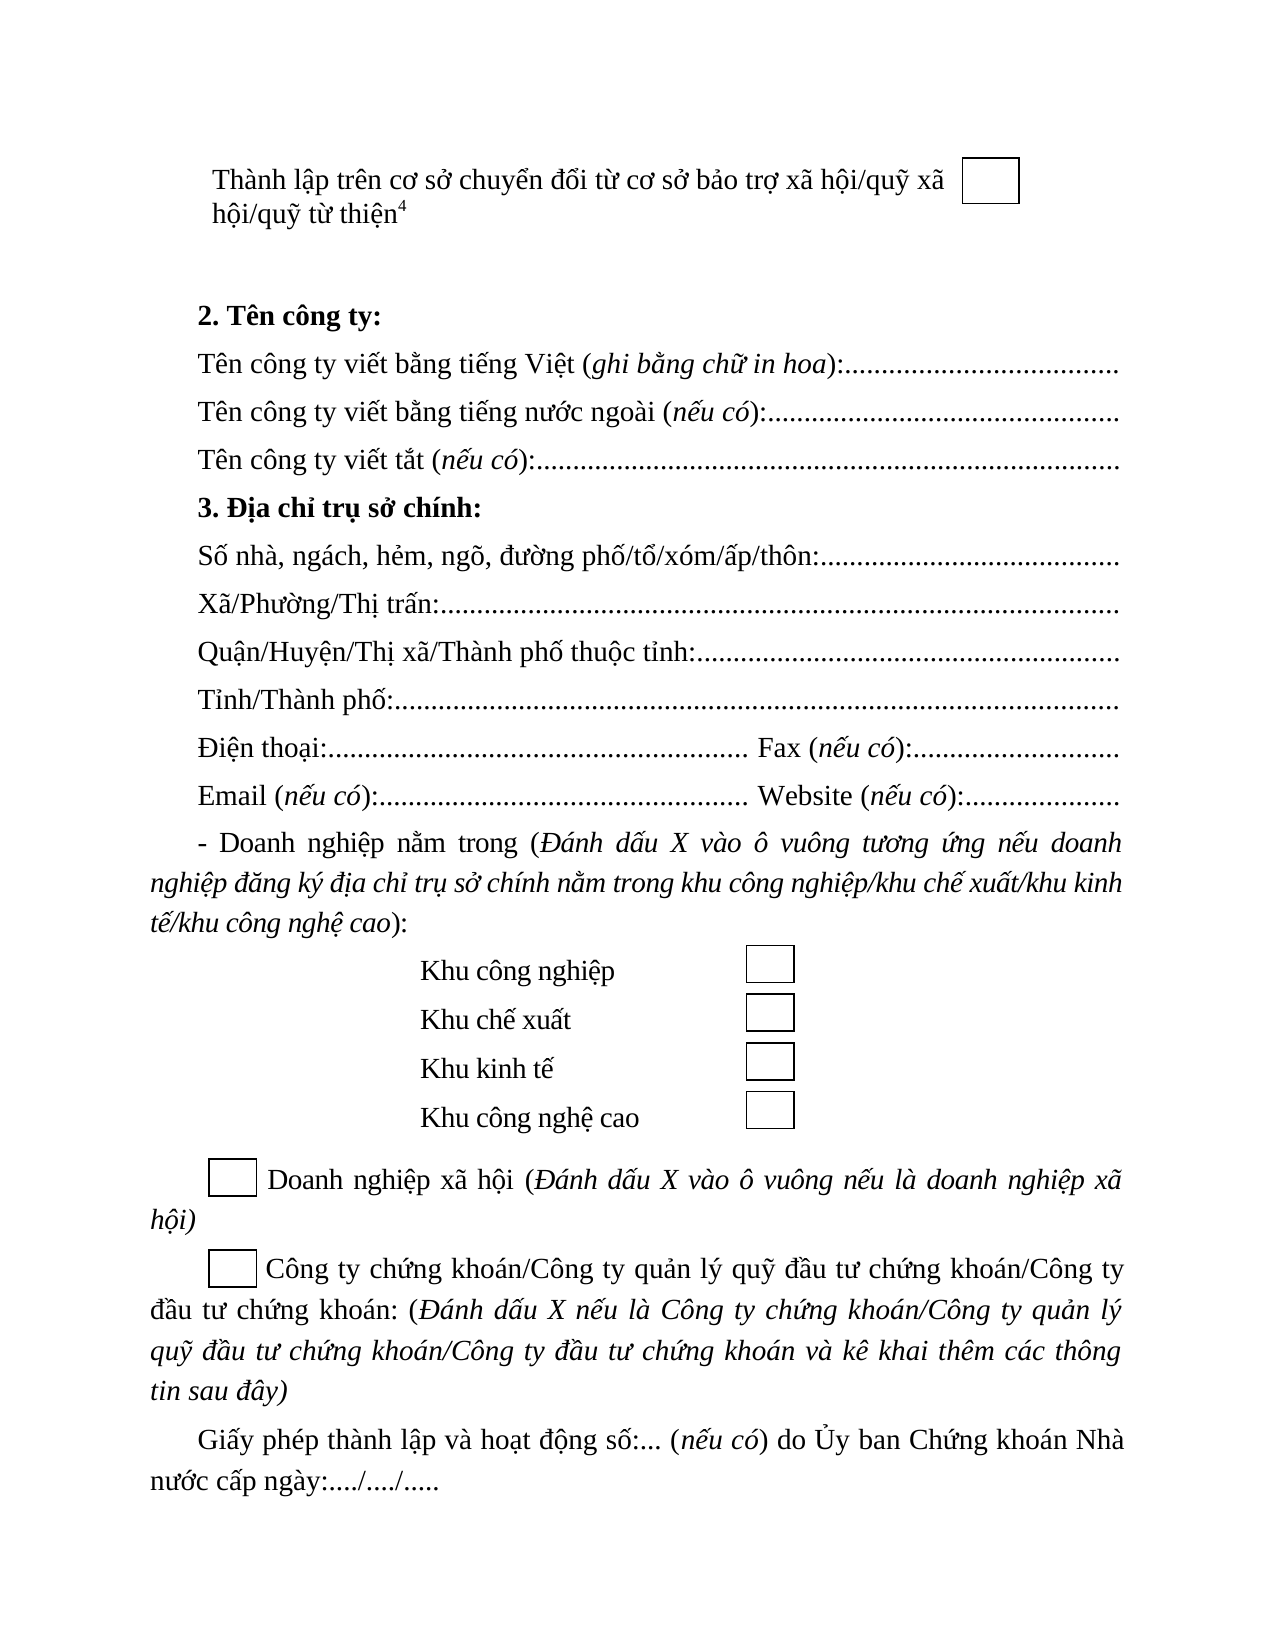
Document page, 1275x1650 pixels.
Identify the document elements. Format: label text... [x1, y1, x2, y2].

table_header [711, 940, 913, 989]
table_cell [957, 150, 1034, 236]
text 3. Địa chỉ trụ sở chính: [150, 486, 1125, 525]
table_cell Khu công nghệ cao [361, 1087, 711, 1148]
text - Doanh nghiệp nằm trong (Đánh dấu X vào ô vuông tương ứng nếu doanh nghiệp đăng ký địa chỉ trụ sở chính nằm trong khu công nghiệp/khu chế xuất/khu kinh tế/khu công nghệ cao): [150, 821, 1125, 940]
text Tên công ty viết bằng tiếng nước ngoài (nếu có): [150, 390, 1125, 429]
text 2. Tên công ty: [150, 294, 1125, 334]
text Doanh nghiệp xã hội (Đánh dấu X vào ô vuông nếu là doanh nghiệp xã hội) [150, 1157, 1125, 1238]
table_cell Khu kinh tế [361, 1038, 711, 1087]
table_cell Khu chế xuất [361, 989, 711, 1038]
text Điện thoại: Fax (nếu có): [150, 725, 1125, 765]
text Tỉnh/Thành phố: [150, 677, 1125, 717]
text Công ty chứng khoán/Công ty quản lý quỹ đầu tư chứng khoán/Công ty đầu tư chứng khoán: (Đánh dấu X nếu là Công ty chứng khoán/Công ty quản lý quỹ đầu tư chứng khoán/Công ty đầu tư chứng khoán và kê khai thêm các thông tin sau đây) [150, 1246, 1125, 1409]
text Quận/Huyện/Thị xã/Thành phố thuộc tỉnh: [150, 629, 1125, 669]
text Email (nếu có): Website (nếu có): [150, 773, 1125, 813]
text Số nhà, ngách, hẻm, ngõ, đường phố/tổ/xóm/ấp/thôn: [150, 534, 1125, 573]
table_cell Thành lập trên cơ sở chuyển đổi từ cơ sở bảo trợ xã hội/quỹ xã hội/quỹ từ thiện4 [201, 150, 957, 236]
text Tên công ty viết bằng tiếng Việt (ghi bằng chữ in hoa): [150, 342, 1125, 382]
text Tên công ty viết tắt (nếu có): [150, 438, 1125, 477]
table_cell [711, 989, 913, 1038]
table_cell [711, 1087, 913, 1148]
text Xã/Phường/Thị trấn: [150, 582, 1125, 621]
table_cell [711, 1038, 913, 1087]
text Giấy phép thành lập và hoạt động số:... (nếu có) do Ủy ban Chứng khoán Nhà nước cấp ngày:..../..../..... [150, 1417, 1125, 1498]
table_header Khu công nghiệp [361, 940, 711, 989]
